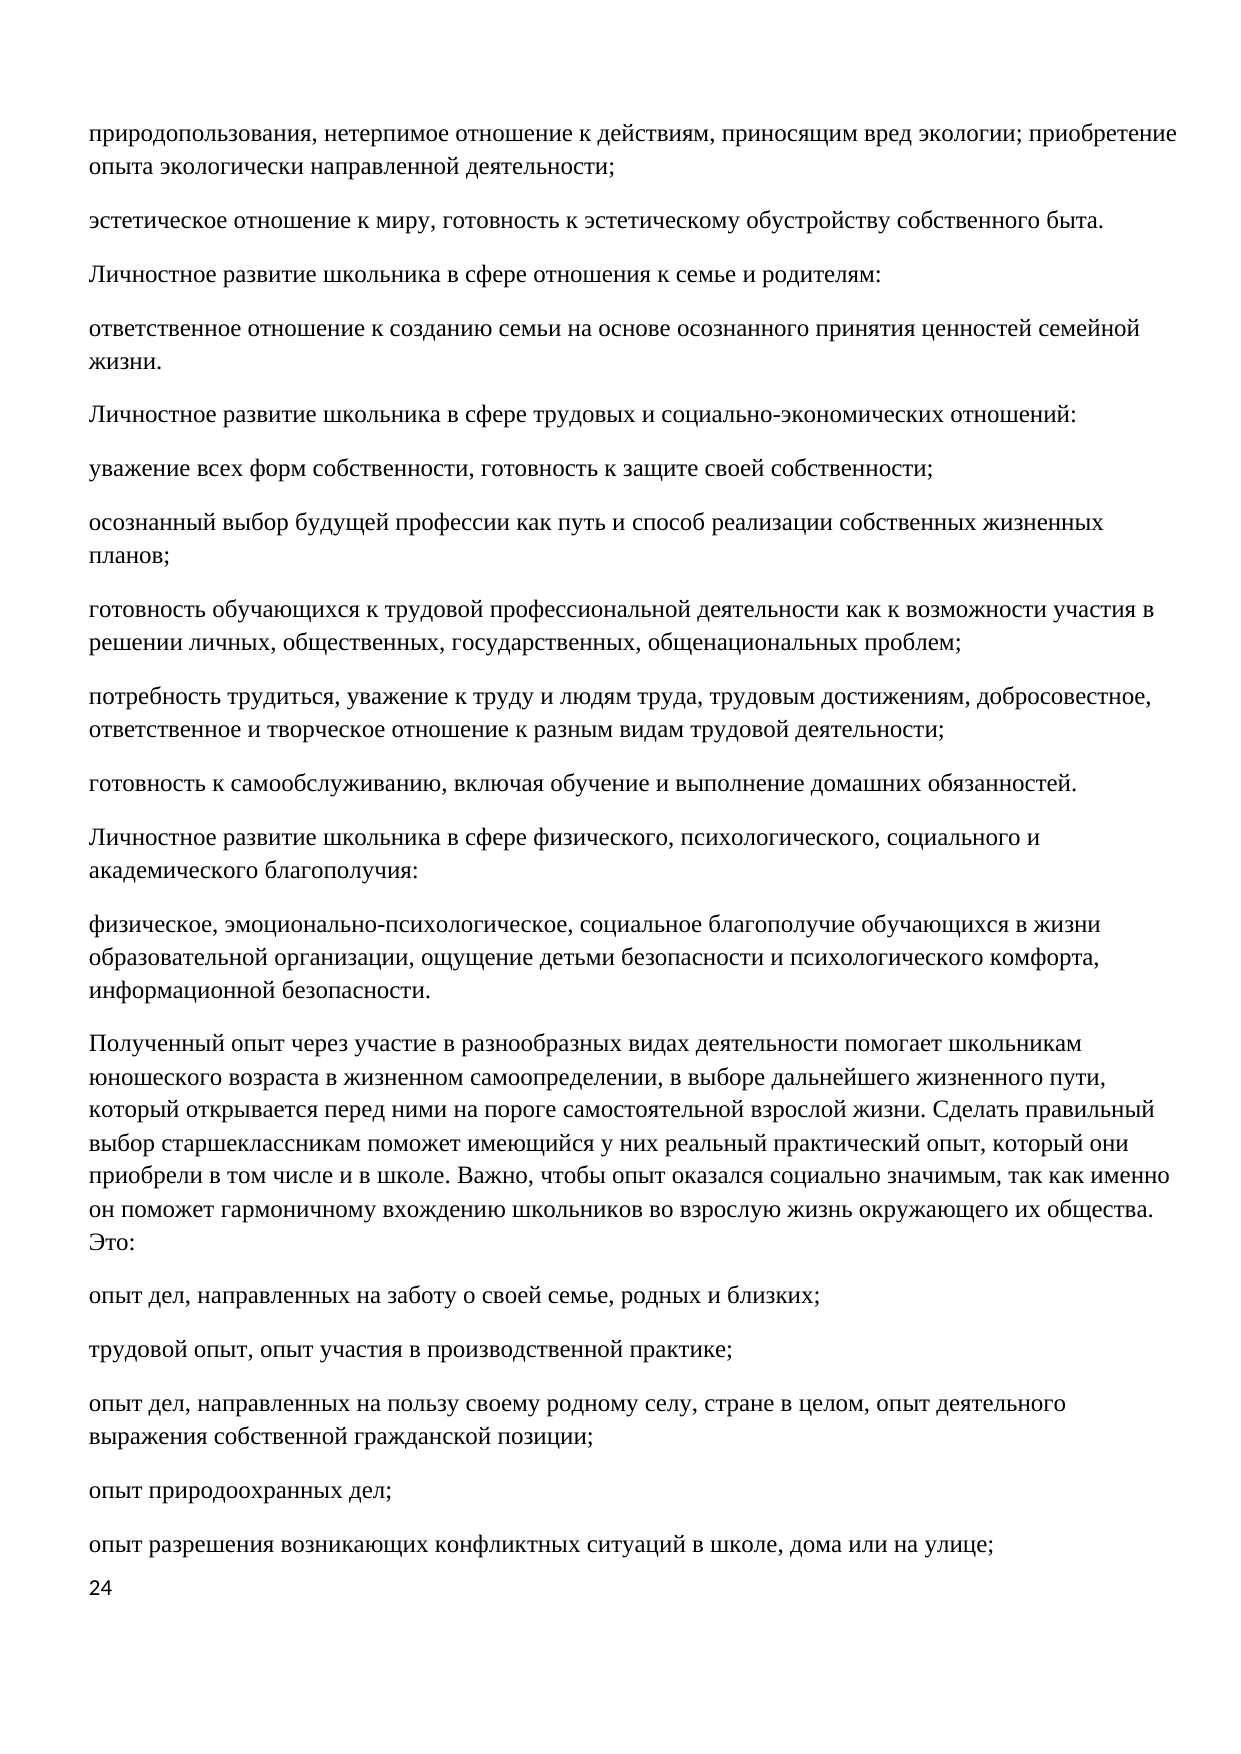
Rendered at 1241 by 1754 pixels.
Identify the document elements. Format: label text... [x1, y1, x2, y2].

text опыт природоохранных дел; [89, 1475, 1181, 1504]
text готовность обучающихся к трудовой профессиональной деятельности как к возможности участия в решении личных, общественных, государственных, общенациональных проблем; [89, 594, 1181, 656]
text опыт дел, направленных на пользу своему родному селу, стране в целом, опыт деятельного выражения собственной гражданской позиции; [89, 1388, 1181, 1450]
text трудовой опыт, опыт участия в производственной практике; [89, 1334, 1181, 1363]
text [89, 118, 1181, 180]
text ответственное отношение к созданию семьи на основе осознанного принятия ценностей семейной жизни. [89, 313, 1181, 374]
text осознанный выбор будущей профессии как путь и способ реализации собственных жизненных планов; [89, 507, 1181, 569]
text Полученный опыт через участие в разнообразных видах деятельности помогает школьникам юношеского возраста в жизненном самоопределении, в выборе дальнейшего жизненного пути, который открывается перед ними на пороге самостоятельной взрослой жизни. Сделать правильный выбор старшеклассникам поможет имеющийся у них реальный практический опыт, который они приобрели в том числе и в школе. Важно, чтобы опыт оказался социально значимым, так как именно он поможет гармоничному вхождению школьников во взрослую жизнь окружающего их общества. Это: [89, 1028, 1181, 1255]
text эстетическое отношение к миру, готовность к эстетическому обустройству собственного быта. [89, 205, 1181, 234]
text Личностное развитие школьника в сфере отношения к семье и родителям: [89, 259, 1181, 288]
text опыт разрешения возникающих конфликтных ситуаций в школе, дома или на улице; [89, 1529, 1181, 1558]
text уважение всех форм собственности, готовность к защите своей собственности; [89, 453, 1181, 482]
text опыт дел, направленных на заботу о своей семье, родных и близких; [89, 1281, 1181, 1309]
text потребность трудиться, уважение к труду и людям труда, трудовым достижениям, добросовестное, ответственное и творческое отношение к разным видам трудовой деятельности; [89, 681, 1181, 743]
text Личностное развитие школьника в сфере физического, психологического, социального и академического благополучия: [89, 822, 1181, 883]
text Личностное развитие школьника в сфере трудовых и социально-экономических отношений: [89, 399, 1181, 428]
text физическое, эмоционально-психологическое, социальное благополучие обучающихся в жизни образовательной организации, ощущение детьми безопасности и психологического комфорта, информационной безопасности. [89, 909, 1181, 1003]
text готовность к самообслуживанию, включая обучение и выполнение домашних обязанностей. [89, 768, 1181, 797]
